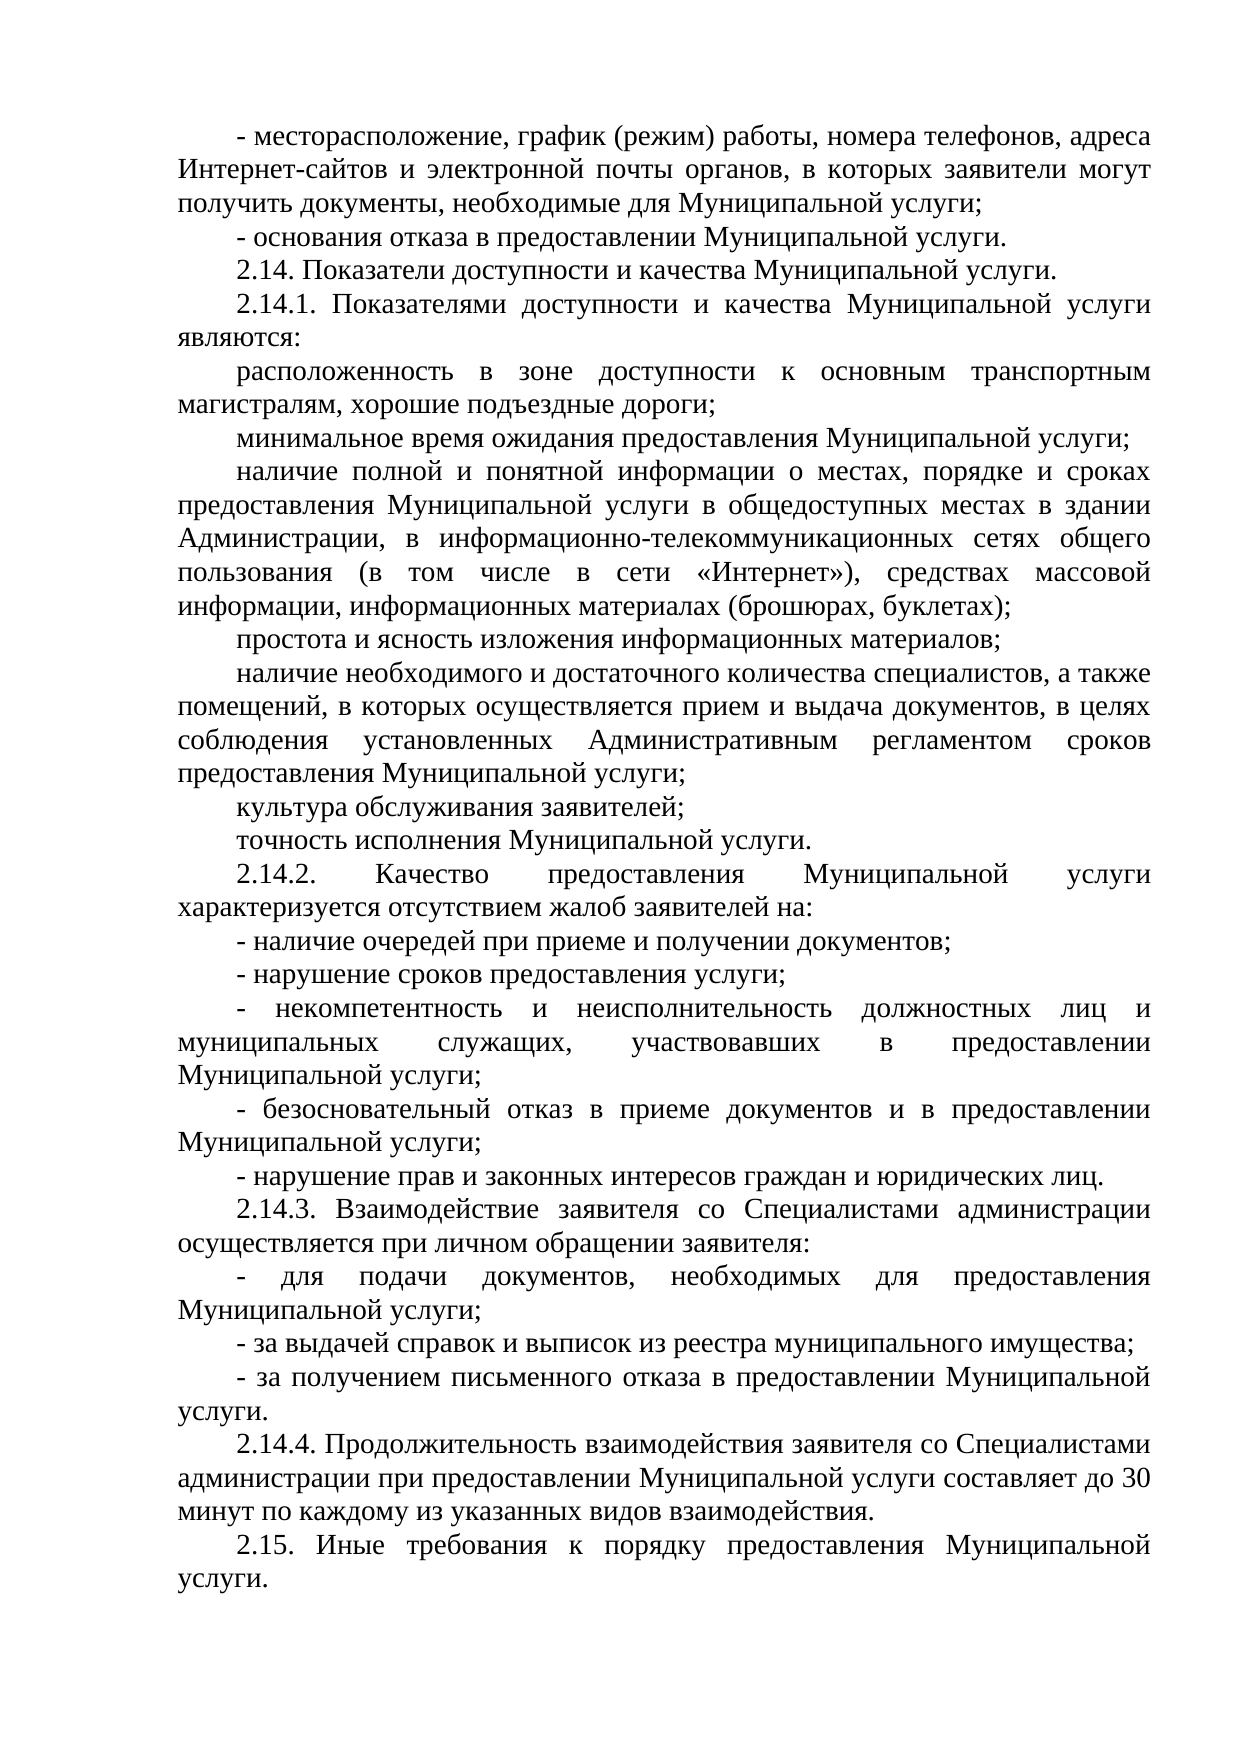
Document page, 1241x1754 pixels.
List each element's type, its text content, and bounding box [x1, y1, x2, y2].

text - для подачи документов, необходимых для предоставления Муниципальной услуги; [177, 1258, 1152, 1326]
text - за получением письменного отказа в предоставлении Муниципальной услуги. [177, 1359, 1152, 1426]
text точность исполнения Муниципальной услуги. [177, 822, 1152, 856]
text - за выдачей справок и выписок из реестра муниципального имущества; [177, 1326, 1152, 1359]
text наличие полной и понятной информации о местах, порядке и сроках предоставления Муниципальной услуги в общедоступных местах в здании Администрации, в информационно-телекоммуникационных сетях общего пользования (в том числе в сети «Интернет»), средствах массовой информации, информационных материалах (брошюрах, буклетах); [177, 453, 1152, 621]
text - наличие очередей при приеме и получении документов; [177, 923, 1152, 957]
text - основания отказа в предоставлении Муниципальной услуги. [177, 219, 1152, 252]
text 2.14.4. Продолжительность взаимодействия заявителя со Специалистами администрации при предоставлении Муниципальной услуги составляет до 30 минут по каждому из указанных видов взаимодействия. [177, 1426, 1152, 1527]
text - некомпетентность и неисполнительность должностных лиц и муниципальных служащих, участвовавших в предоставлении Муниципальной услуги; [177, 990, 1152, 1091]
text простота и ясность изложения информационных материалов; [177, 621, 1152, 655]
text культура обслуживания заявителей; [177, 789, 1152, 822]
text расположенность в зоне доступности к основным транспортным магистралям, хорошие подъездные дороги; [177, 353, 1152, 420]
text - безосновательный отказ в приеме документов и в предоставлении Муниципальной услуги; [177, 1091, 1152, 1158]
text - нарушение прав и законных интересов граждан и юридических лиц. [177, 1158, 1152, 1191]
text 2.14. Показатели доступности и качества Муниципальной услуги. [177, 252, 1152, 286]
text - нарушение сроков предоставления услуги; [177, 957, 1152, 990]
text - месторасположение, график (режим) работы, номера телефонов, адреса Интернет-сайтов и электронной почты органов, в которых заявители могут получить документы, необходимые для Муниципальной услуги; [177, 118, 1152, 219]
text 2.15. Иные требования к порядку предоставления Муниципальной услуги. [177, 1527, 1152, 1594]
text 2.14.3. Взаимодействие заявителя со Специалистами администрации осуществляется при личном обращении заявителя: [177, 1191, 1152, 1258]
text 2.14.2. Качество предоставления Муниципальной услуги характеризуется отсутствием жалоб заявителей на: [177, 856, 1152, 923]
text минимальное время ожидания предоставления Муниципальной услуги; [177, 420, 1152, 453]
text 2.14.1. Показателями доступности и качества Муниципальной услуги являются: [177, 286, 1152, 353]
text наличие необходимого и достаточного количества специалистов, а также помещений, в которых осуществляется прием и выдача документов, в целях соблюдения установленных Административным регламентом сроков предоставления Муниципальной услуги; [177, 655, 1152, 789]
